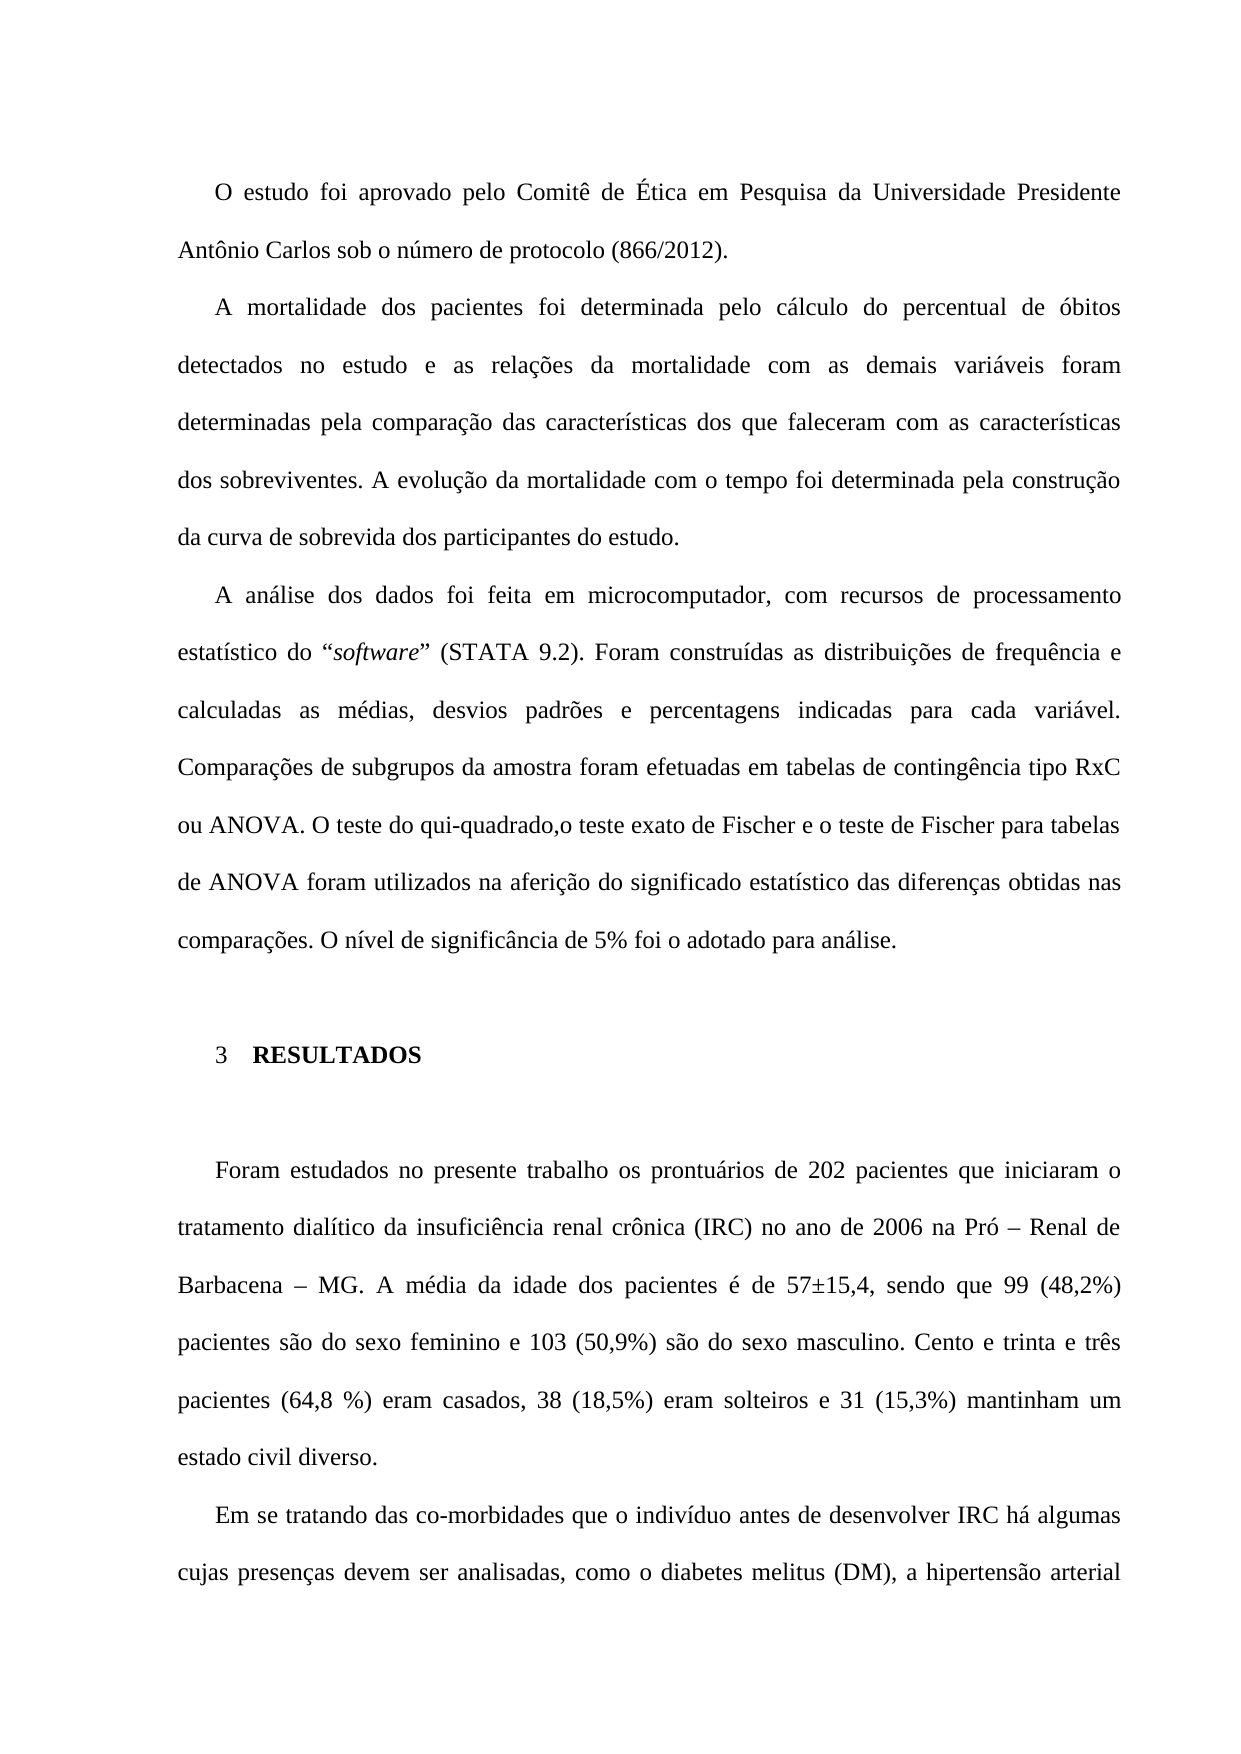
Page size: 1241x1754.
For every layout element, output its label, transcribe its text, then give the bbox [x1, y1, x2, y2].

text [177, 1500, 1122, 1586]
text A mortalidade dos pacientes foi determinada pelo cálculo do percentual de óbitos detectados no estudo e as relações da mortalidade com as demais variáveis foram determinadas pela comparação das características dos que faleceram com as características dos sobreviventes. A evolução da mortalidade com o tempo foi determinada pela construção da curva de sobrevida dos participantes do estudo. [177, 292, 1122, 551]
text A análise dos dados foi feita em microcomputador, com recursos de processamento estatístico do “software” (STATA 9.2). Foram construídas as distribuições de frequência e calculadas as médias, desvios padrões e percentagens indicadas para cada variável. Comparações de subgrupos da amostra foram efetuadas em tabelas de contingência tipo RxC ou ANOVA. O teste do qui-quadrado,o teste exato de Fischer e o teste de Fischer para tabelas de ANOVA foram utilizados na aferição do significado estatístico das diferenças obtidas nas comparações. O nível de significância de 5% foi o adotado para análise. [177, 580, 1122, 953]
list RESULTADOS [215, 1040, 1122, 1068]
text O estudo foi aprovado pelo Comitê de Ética em Pesquisa da Universidade Presidente Antônio Carlos sob o número de protocolo (866/2012). [177, 177, 1122, 263]
text Foram estudados no presente trabalho os prontuários de 202 pacientes que iniciaram o tratamento dialítico da insuficiência renal crônica (IRC) no ano de 2006 na Pró – Renal de Barbacena – MG. A média da idade dos pacientes é de 57±15,4, sendo que 99 (48,2%) pacientes são do sexo feminino e 103 (50,9%) são do sexo masculino. Cento e trinta e três pacientes (64,8 %) eram casados, 38 (18,5%) eram solteiros e 31 (15,3%) mantinham um estado civil diverso. [177, 1155, 1122, 1471]
